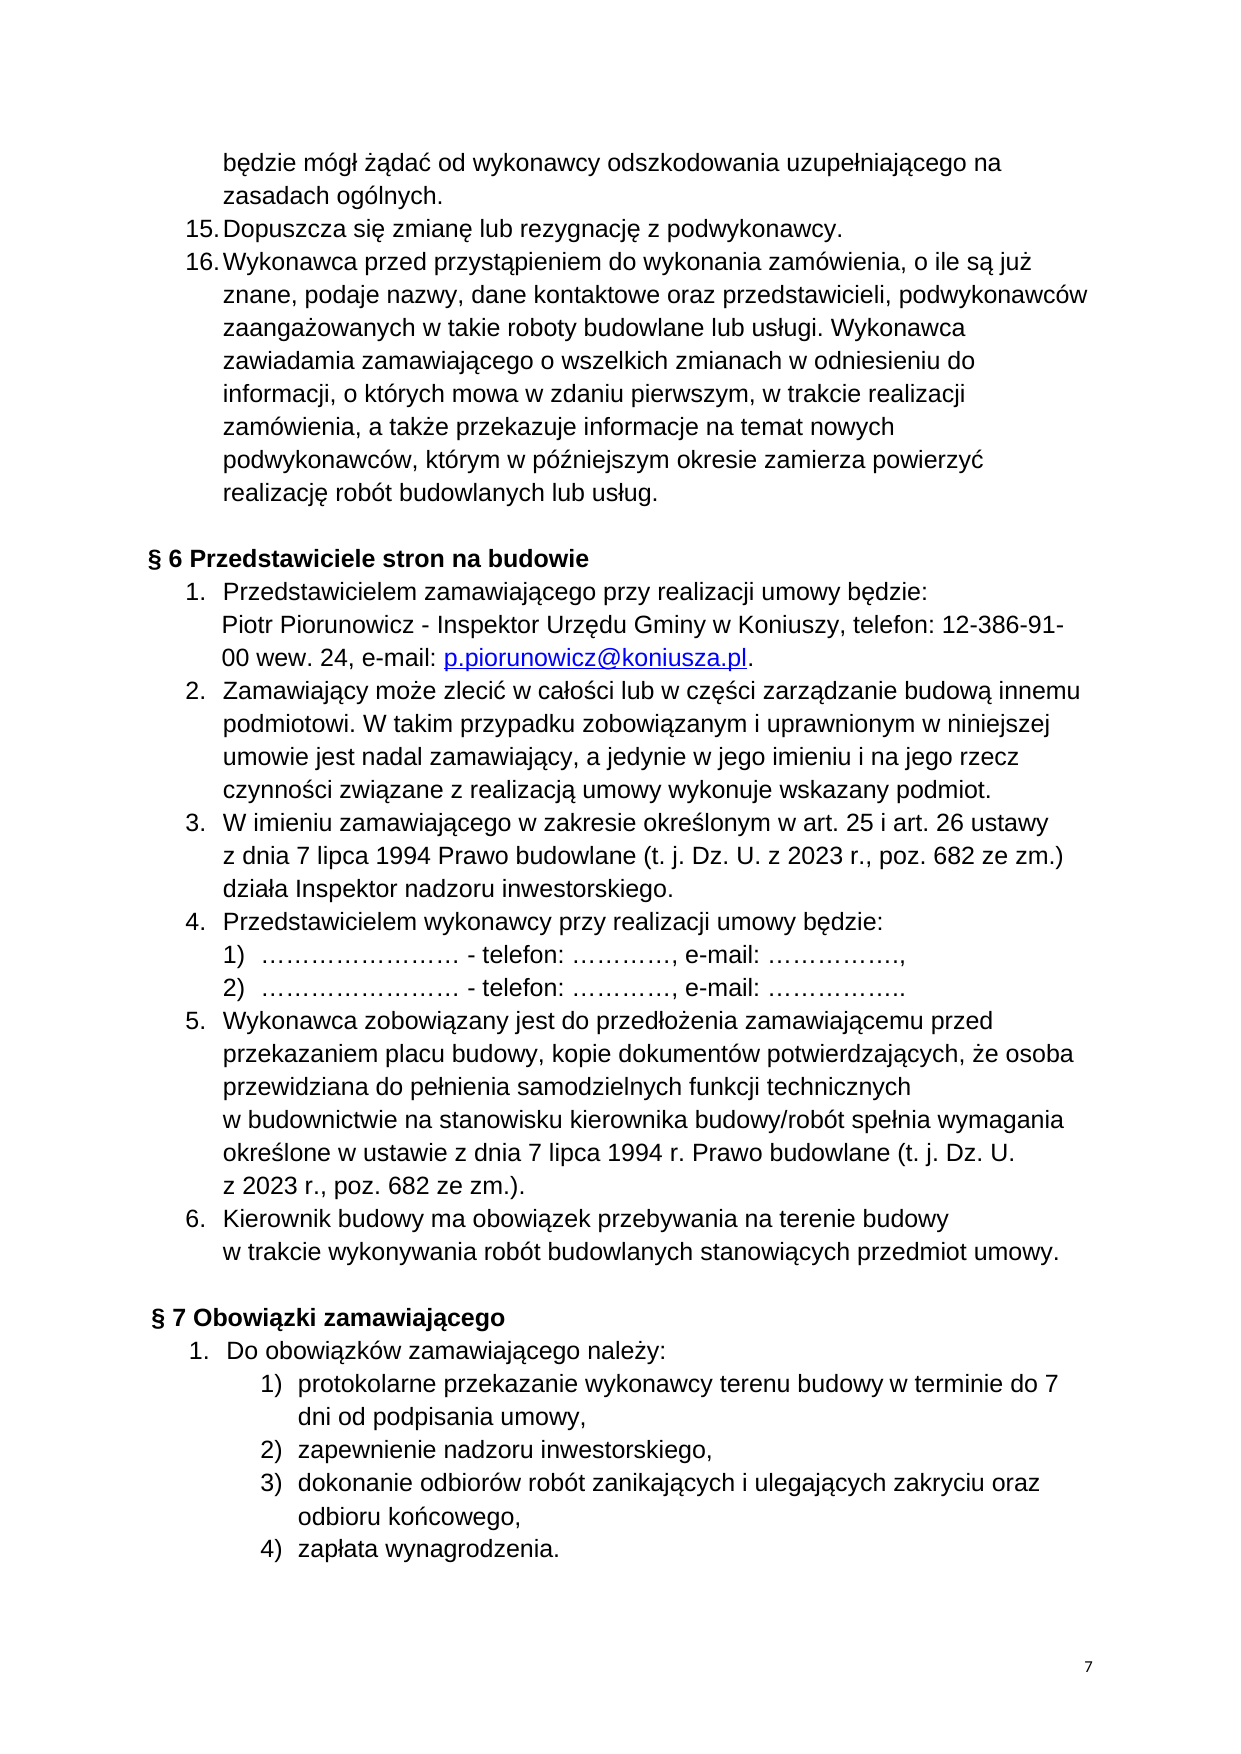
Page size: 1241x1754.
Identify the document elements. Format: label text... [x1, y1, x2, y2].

list …………………… - telefon: …………, e-mail: …………….. [223, 973, 1093, 1002]
list W imieniu zamawiającego w zakresie określonym w art. 25 i art. 26 ustawy z dnia 7 lipca 1994 Prawo budowlane (t. j. Dz. U. z 2023 r., poz. 682 ze zm.) działa Inspektor nadzoru inwestorskiego. [185, 808, 1093, 903]
list protokolarne przekazanie wykonawcy terenu budowy w terminie do 7 dni od podpisania umowy, [260, 1369, 1093, 1431]
list Wykonawca zobowiązany jest do przedłożenia zamawiającemu przed przekazaniem placu budowy, kopie dokumentów potwierdzających, że osoba przewidziana do pełnienia samodzielnych funkcji technicznych w budownictwie na stanowisku kierownika budowy/robót spełnia wymagania określone w ustawie z dnia 7 lipca 1994 r. Prawo budowlane (t. j. Dz. U. z 2023 r., poz. 682 ze zm.). [185, 1006, 1093, 1200]
list Przedstawicielem zamawiającego przy realizacji umowy będzie: [185, 577, 1093, 606]
list Zamawiający może zlecić w całości lub w części zarządzanie budową innemu podmiotowi. W takim przypadku zobowiązanym i uprawnionym w niniejszej umowie jest nadal zamawiający, a jedynie w jego imieniu i na jego rzecz czynności związane z realizacją umowy wykonuje wskazany podmiot. [185, 676, 1093, 804]
list zapłata wynagrodzenia. [260, 1534, 1093, 1563]
list …………………… - telefon: …………, e-mail: ……………., [223, 940, 1093, 969]
list Do obowiązków zamawiającego należy: [189, 1336, 1093, 1365]
list Dopuszcza się zmianę lub rezygnację z podwykonawcy. [185, 214, 1093, 242]
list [185, 148, 1093, 209]
list Wykonawca przed przystąpieniem do wykonania zamówienia, o ile są już znane, podaje nazwy, dane kontaktowe oraz przedstawicieli, podwykonawców zaangażowanych w takie roboty budowlane lub usługi. Wykonawca zawiadamia zamawiającego o wszelkich zmianach w odniesieniu do informacji, o których mowa w zdaniu pierwszym, w trakcie realizacji zamówienia, a także przekazuje informacje na temat nowych podwykonawców, którym w późniejszym okresie zamierza powierzyć realizację robót budowlanych lub usług. [185, 247, 1093, 507]
text § 6 Przedstawiciele stron na budowie [148, 544, 1093, 573]
list Kierownik budowy ma obowiązek przebywania na terenie budowy w trakcie wykonywania robót budowlanych stanowiących przedmiot umowy. [185, 1204, 1093, 1266]
list Przedstawicielem wykonawcy przy realizacji umowy będzie: [185, 907, 1093, 936]
list dokonanie odbiorów robót zanikających i ulegających zakryciu oraz odbioru końcowego, [260, 1468, 1093, 1530]
list zapewnienie nadzoru inwestorskiego, [260, 1435, 1093, 1464]
text § 7 Obowiązki zamawiającego [151, 1303, 1093, 1332]
text Piotr Piorunowicz - Inspektor Urzędu Gminy w Koniuszy, telefon: 12-386-91-00 wew. 24, e-mail: p.piorunowicz@koniusza.pl. [221, 610, 1093, 672]
